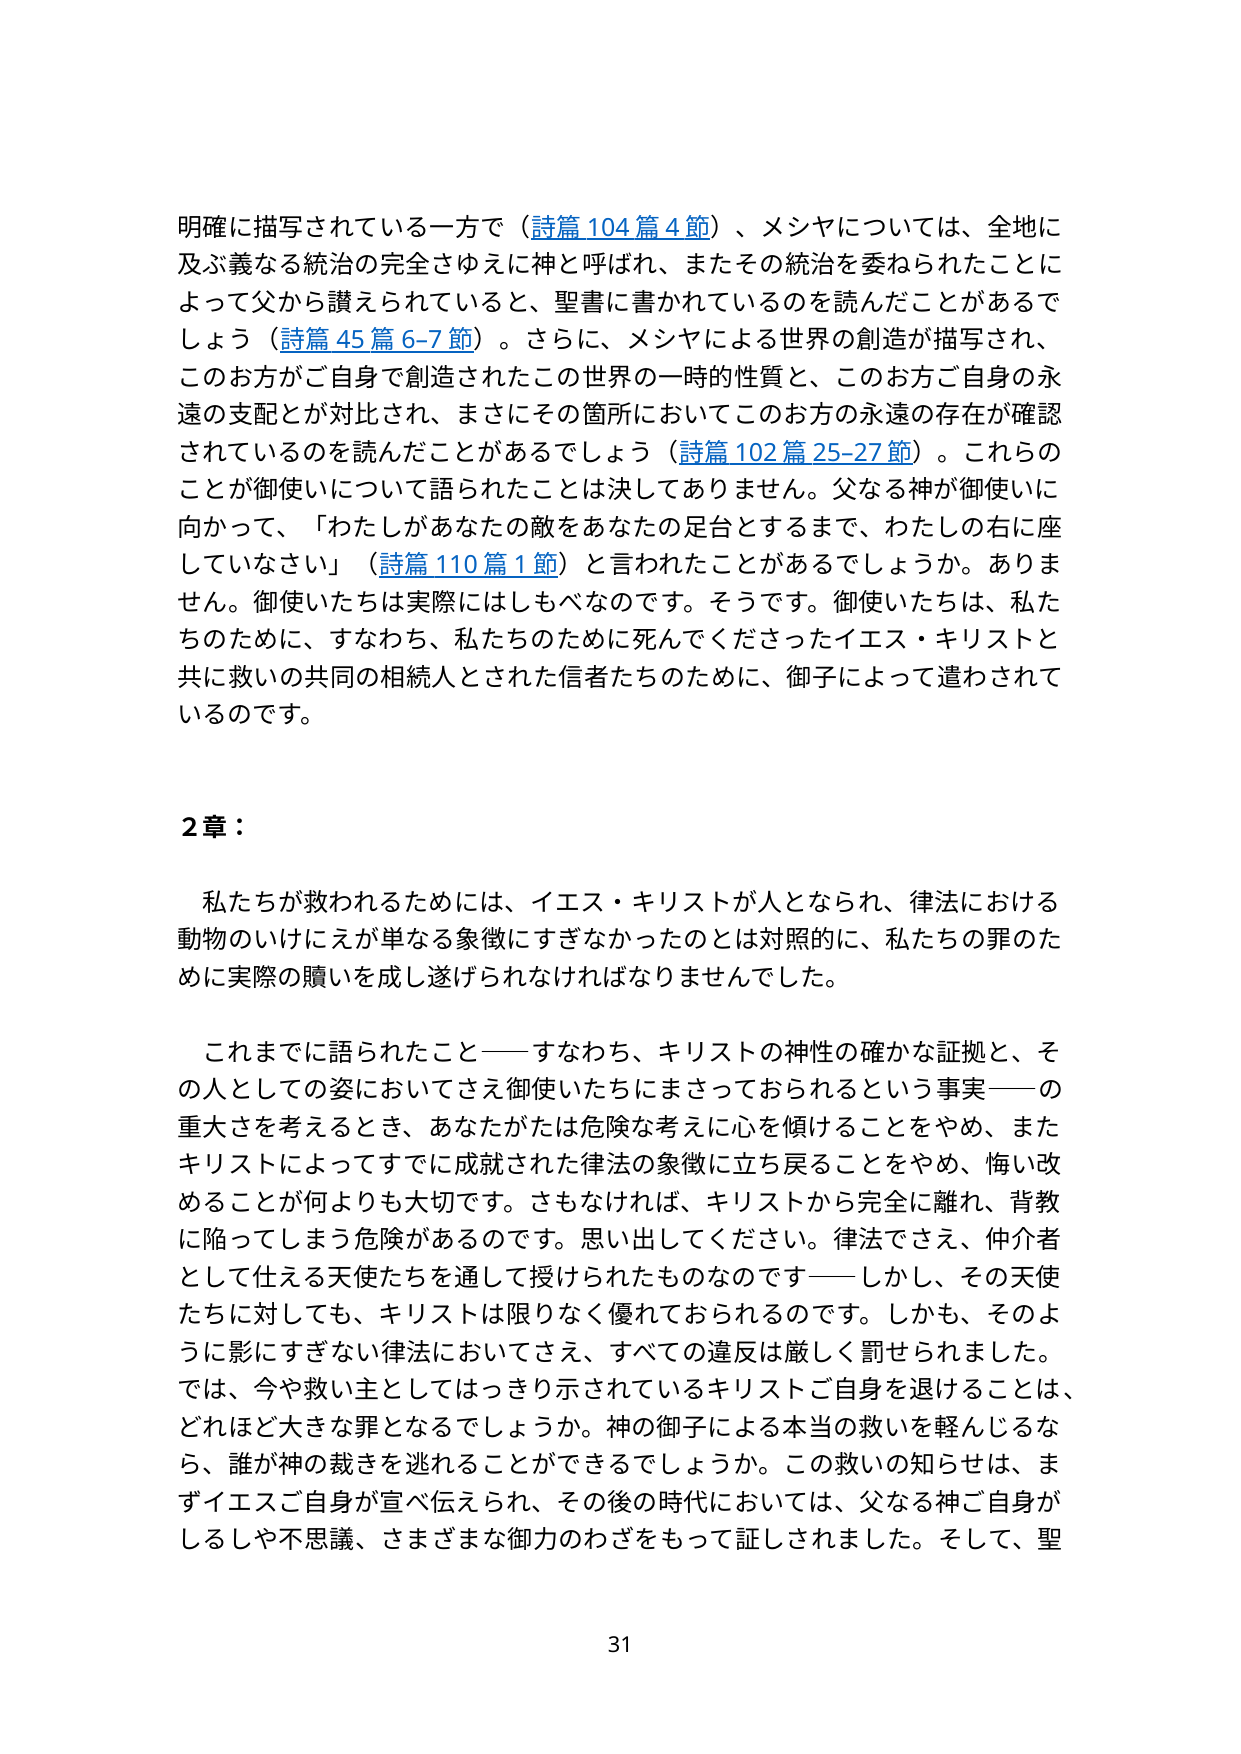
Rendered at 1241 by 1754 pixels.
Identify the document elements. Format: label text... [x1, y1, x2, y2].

text ２章： [177, 807, 1063, 844]
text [177, 207, 1063, 732]
text 私たちが救われるためには、イエス・キリストが人となられ、律法における動物のいけにえが単なる象徴にすぎなかったのとは対照的に、私たちの罪のために実際の贖いを成し遂げられなければなりませんでした。 [177, 882, 1063, 994]
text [177, 1032, 1063, 1557]
